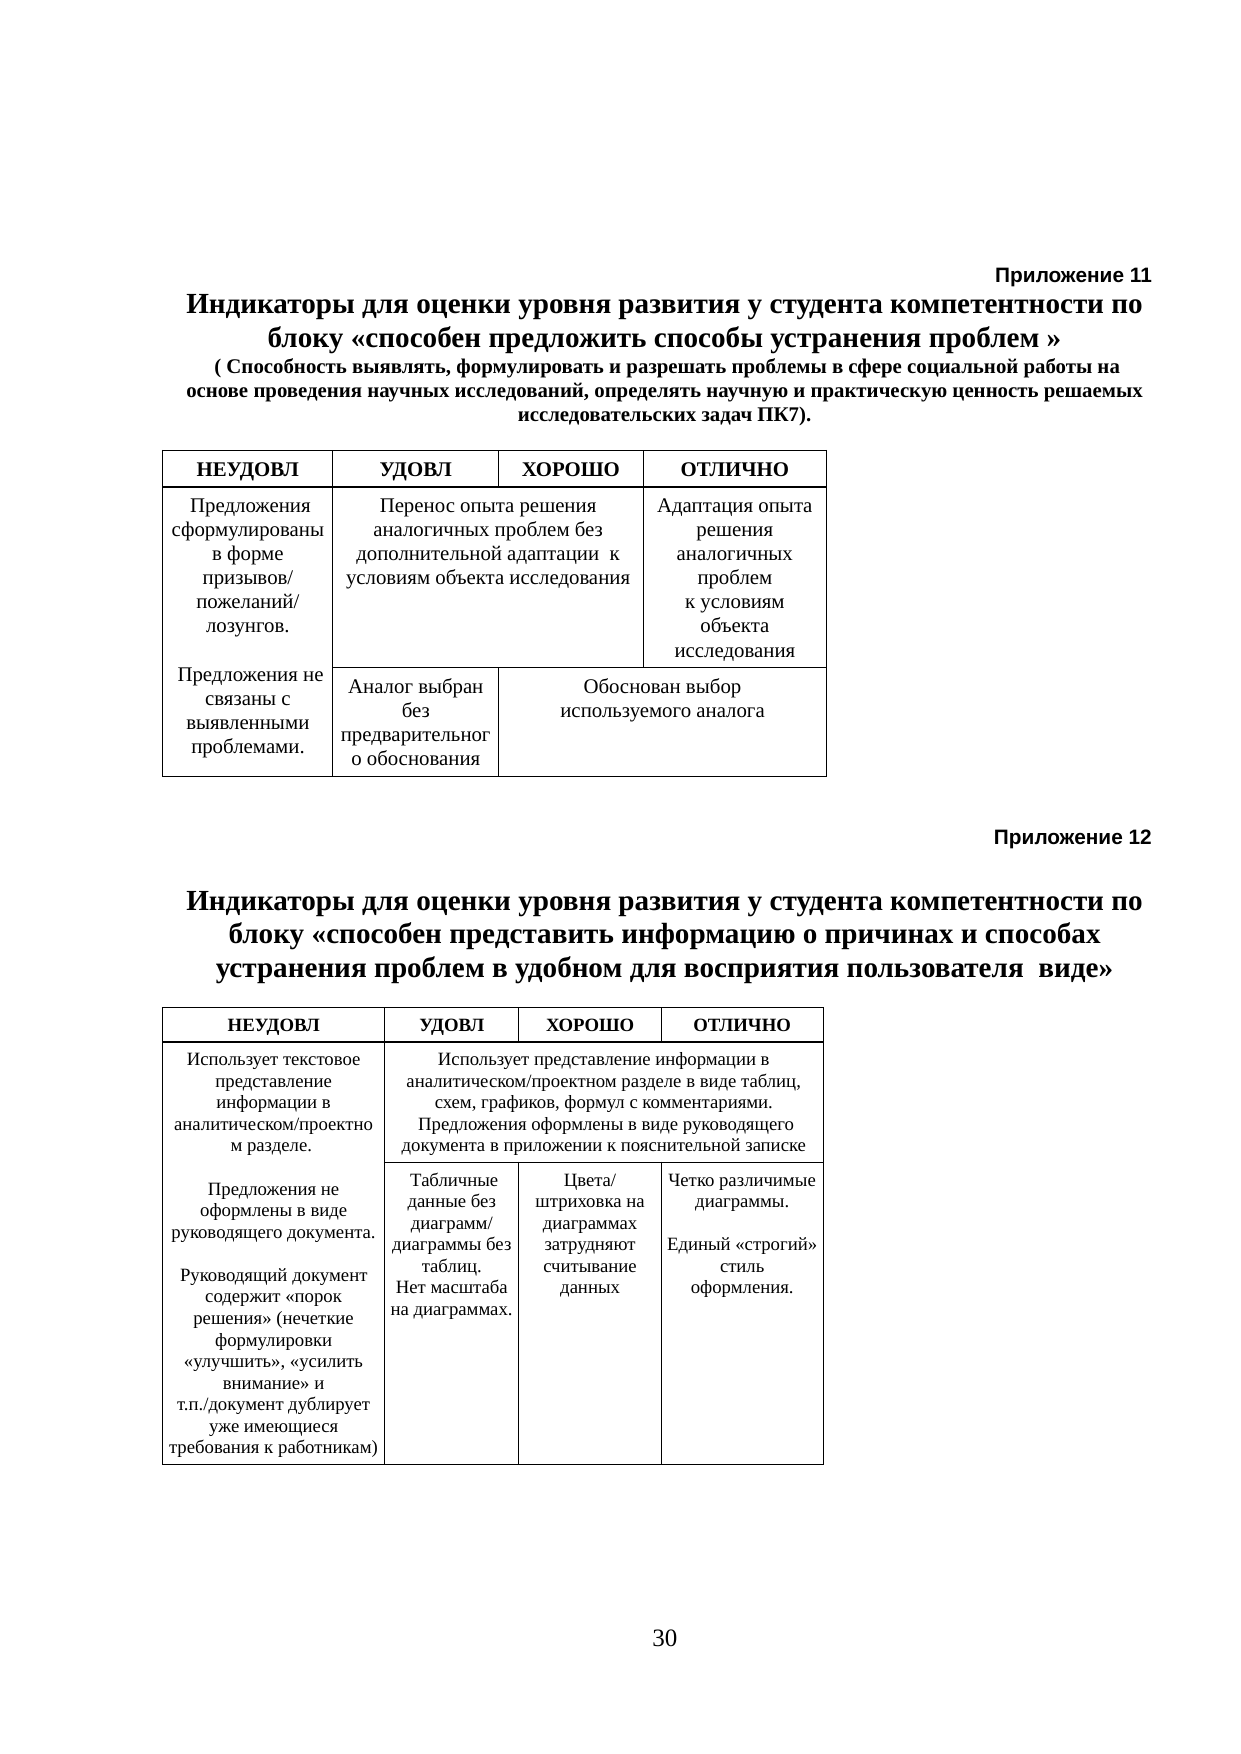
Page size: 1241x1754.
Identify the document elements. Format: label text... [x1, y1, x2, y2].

table_cell Табличные данные без диаграмм/ диаграммы без таблиц. Нет масштаба на диаграммах. [385, 1163, 518, 1463]
table_cell Аналог выбран без предварительного обоснования [333, 668, 498, 776]
table_header ОТЛИЧНО [644, 451, 826, 486]
table_cell Перенос опыта решения аналогичных проблем без дополнительной адаптации к условиям объекта исследования [333, 488, 643, 667]
table_header УДОВЛ [385, 1008, 518, 1041]
table_cell Адаптация опыта решения аналогичных проблем к условиям объекта исследования [644, 488, 826, 667]
table_header НЕУДОВЛ [163, 1008, 384, 1041]
text Приложение 11 [177, 262, 1152, 286]
text Приложение 12 [177, 825, 1152, 849]
table_cell Использует текстовое представление информации в аналитическом/проектном разделе. Предложения не оформлены в виде руководящего документа. Руководящий документ содержит «порок решения» (нечеткие формулировки «улучшить», «усилить внимание» и т.п./документ дублирует уже имеющиеся требования к работникам) [163, 1043, 384, 1463]
table_cell Обоснован выбор используемого аналога [499, 668, 826, 776]
table_cell Использует представление информации в аналитическом/проектном разделе в виде таблиц, схем, графиков, формул с комментариями. Предложения оформлены в виде руководящего документа в приложении к пояснительной записке [385, 1043, 823, 1162]
table_header НЕУДОВЛ [163, 451, 332, 486]
table_cell Цвета/ штриховка на диаграммах затрудняют считывание данных [519, 1163, 661, 1463]
text Индикаторы для оценки уровня развития у студента компетентности по блоку «способен представить информацию о причинах и способах устранения проблем в удобном для восприятия пользователя виде» [177, 883, 1152, 983]
table_cell Предложения сформулированы в форме призывов/ пожеланий/ лозунгов. Предложения не связаны с выявленными проблемами. [163, 488, 332, 776]
table_header ХОРОШО [519, 1008, 661, 1041]
table_header ОТЛИЧНО [662, 1008, 823, 1041]
table_cell Четко различимые диаграммы. Единый «строгий» стиль оформления. [662, 1163, 823, 1463]
text ( Способность выявлять, формулировать и разрешать проблемы в сфере социальной работы на основе проведения научных исследований, определять научную и практическую ценность решаемых исследовательских задач ПК7). [177, 353, 1152, 426]
table_header УДОВЛ [333, 451, 498, 486]
text Индикаторы для оценки уровня развития у студента компетентности по блоку «способен предложить способы устранения проблем » [177, 286, 1152, 353]
table_header ХОРОШО [499, 451, 643, 486]
